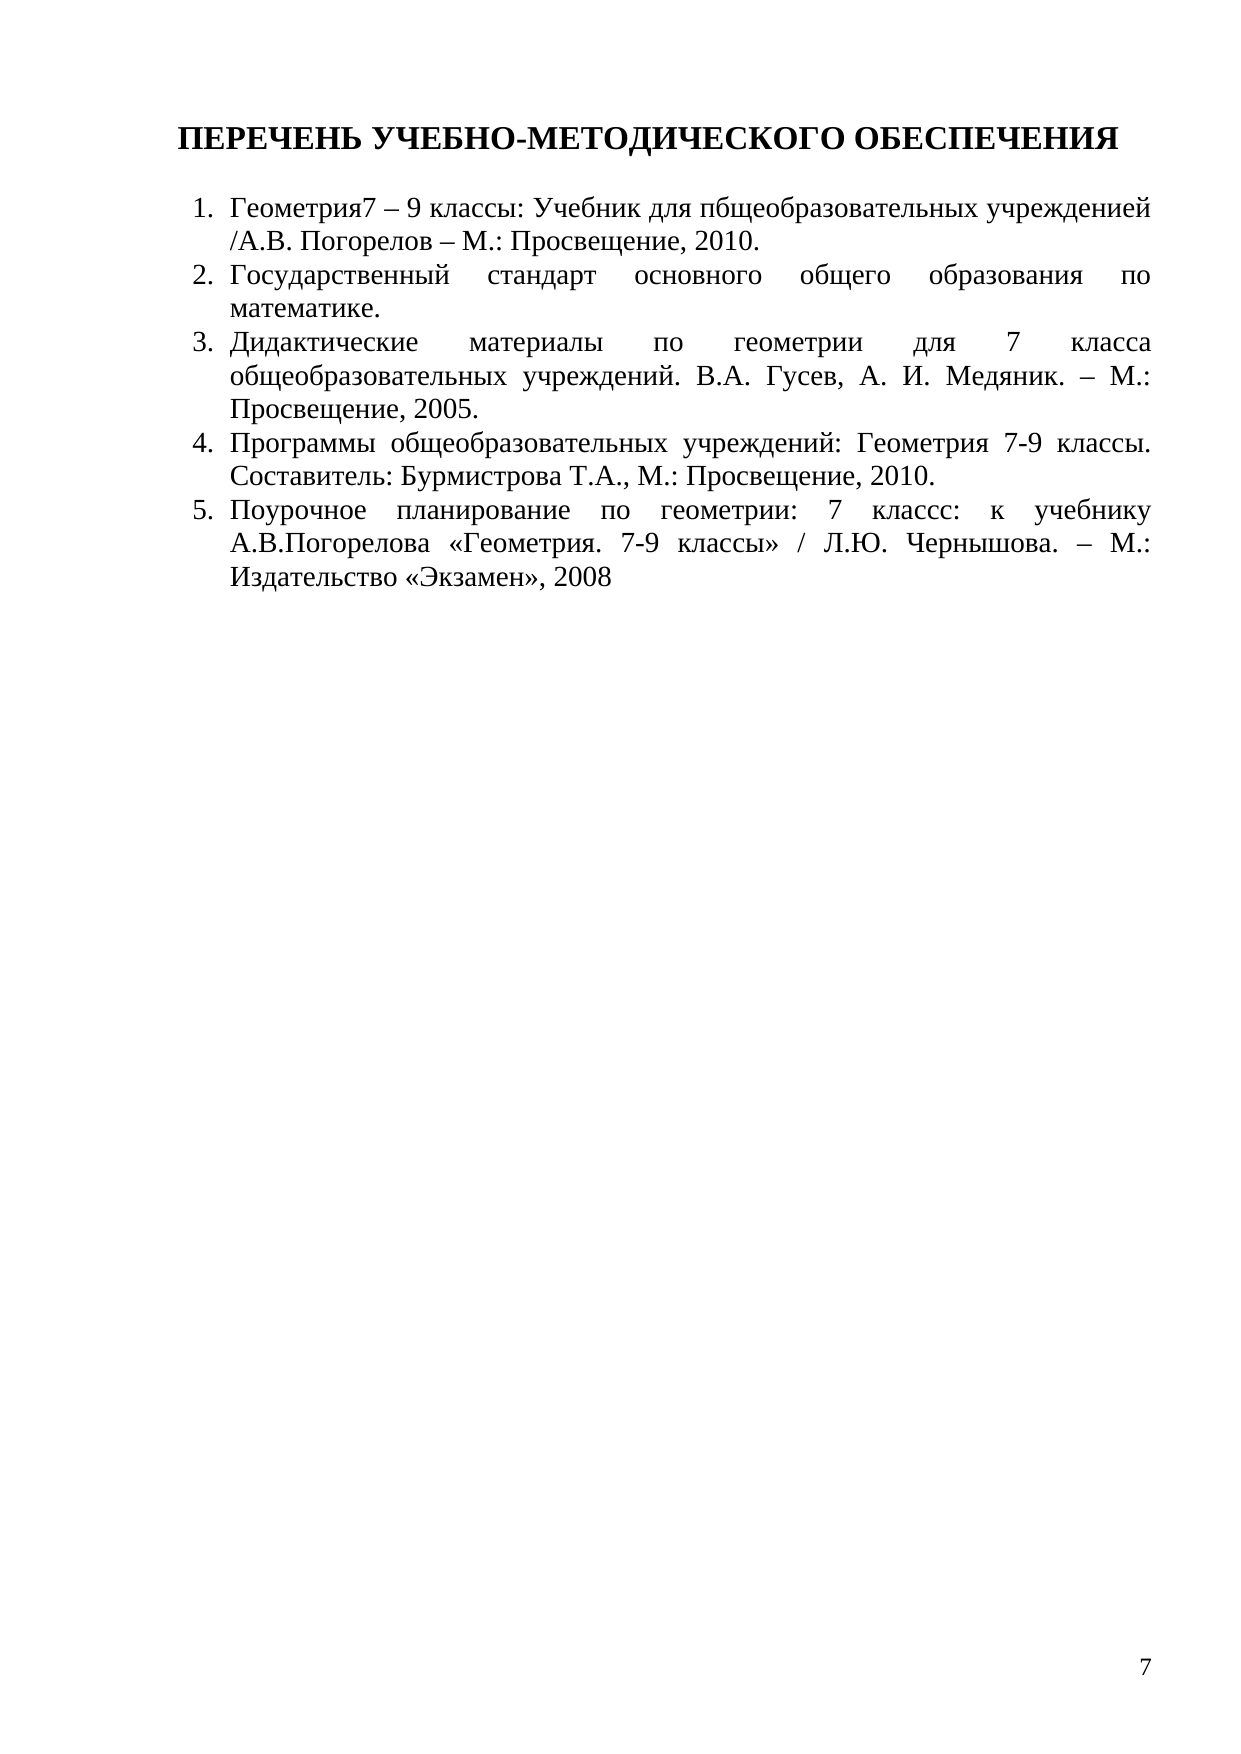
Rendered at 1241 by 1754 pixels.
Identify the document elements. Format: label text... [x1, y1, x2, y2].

list Поурочное планирование по геометрии: 7 классс: к учебнику А.В.Погорелова «Геометрия. 7-9 классы» / Л.Ю. Чернышова. – М.: Издательство «Экзамен», 2008 [192, 492, 1152, 592]
text ПЕРЕЧЕНЬ УЧЕБНО-МЕТОДИЧЕСКОГО ОБЕСПЕЧЕНИЯ [177, 118, 1152, 156]
list Государственный стандарт основного общего образования по математике. [192, 257, 1152, 324]
list Дидактические материалы по геометрии для 7 класса общеобразовательных учреждений. В.А. Гусев, А. И. Медяник. – М.: Просвещение, 2005. [192, 324, 1152, 425]
list Программы общеобразовательных учреждений: Геометрия 7-9 классы. Составитель: Бурмистрова Т.А., М.: Просвещение, 2010. [192, 425, 1152, 492]
list Геометрия7 – 9 классы: Учебник для пбщеобразовательных учрежденией /А.В. Погорелов – М.: Просвещение, 2010. [192, 190, 1152, 257]
